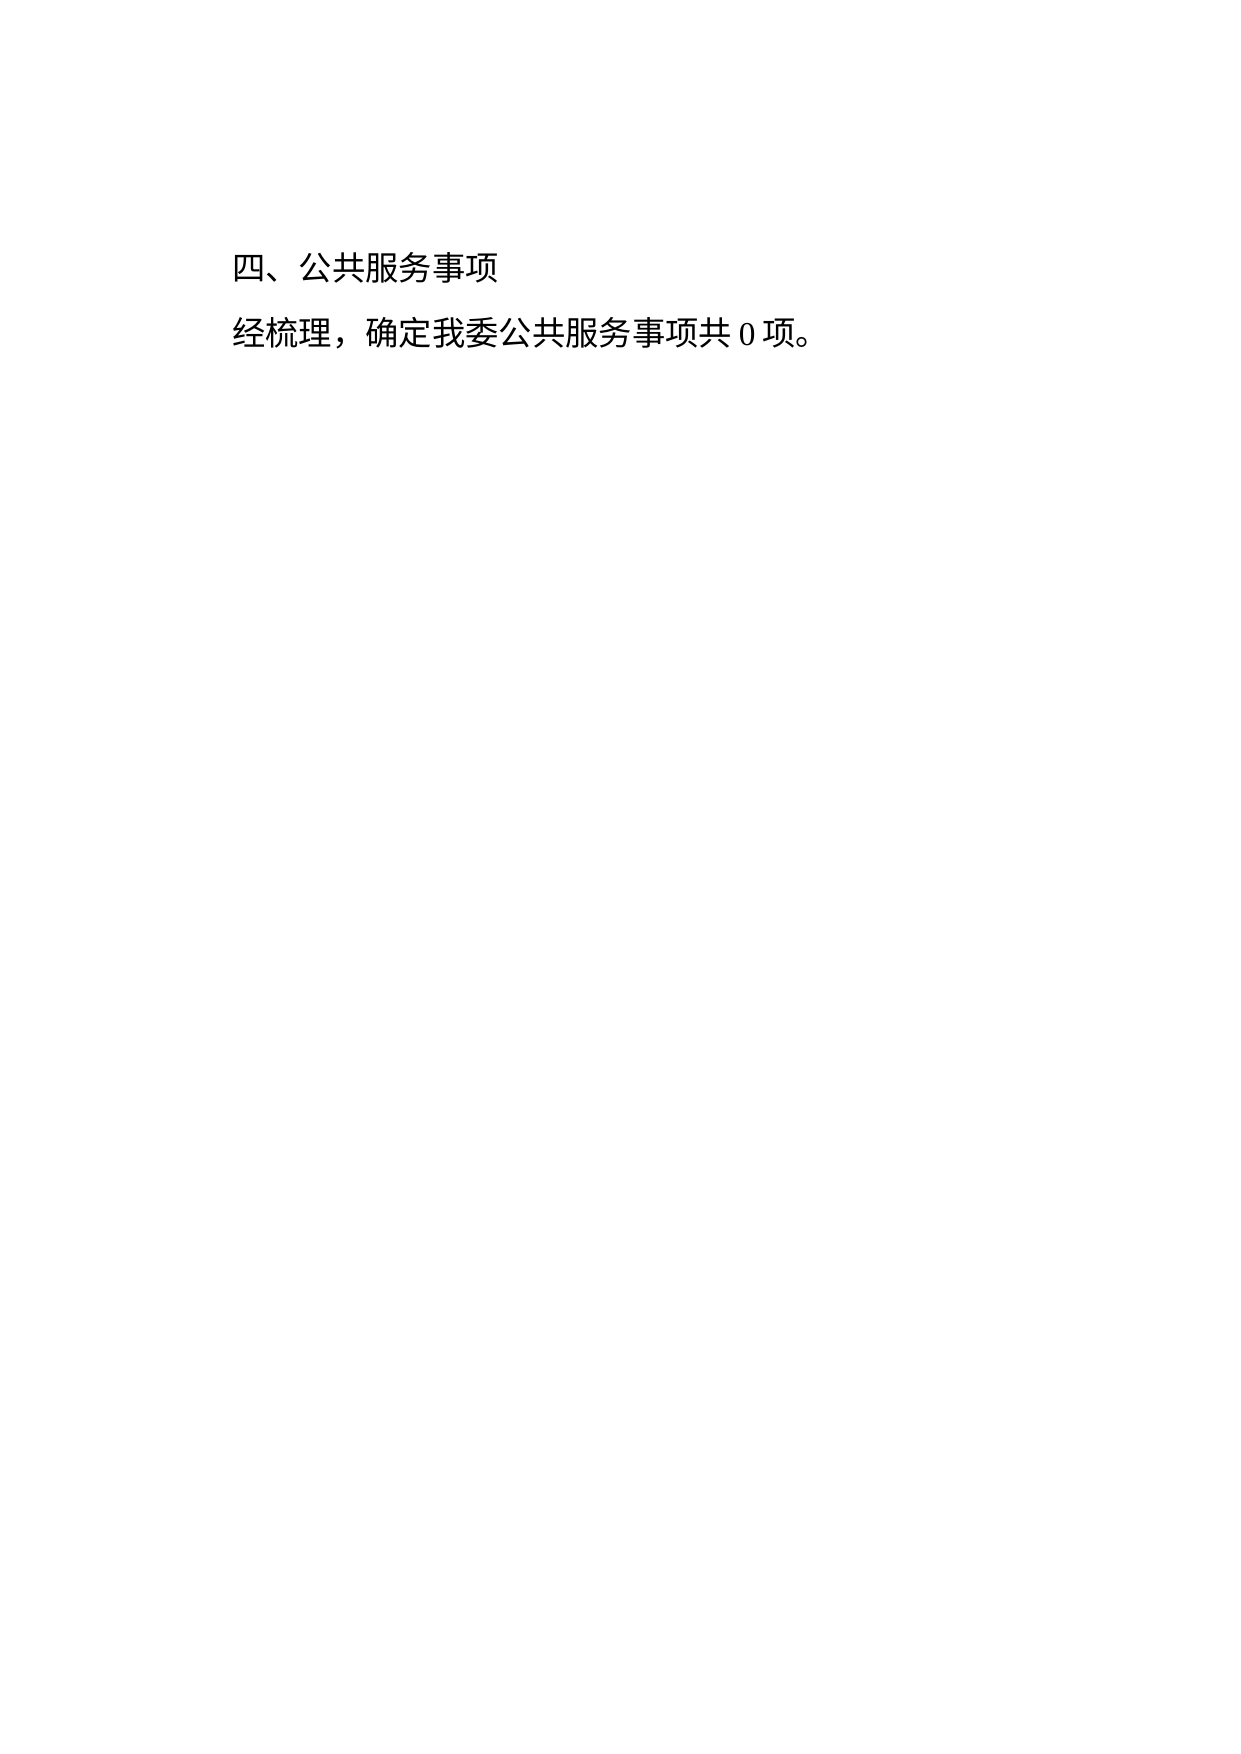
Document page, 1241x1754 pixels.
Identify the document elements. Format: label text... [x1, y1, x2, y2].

text 经梳理，确定我委公共服务事项共0项。 [165, 298, 1087, 363]
text 四、公共服务事项 [165, 233, 1087, 298]
